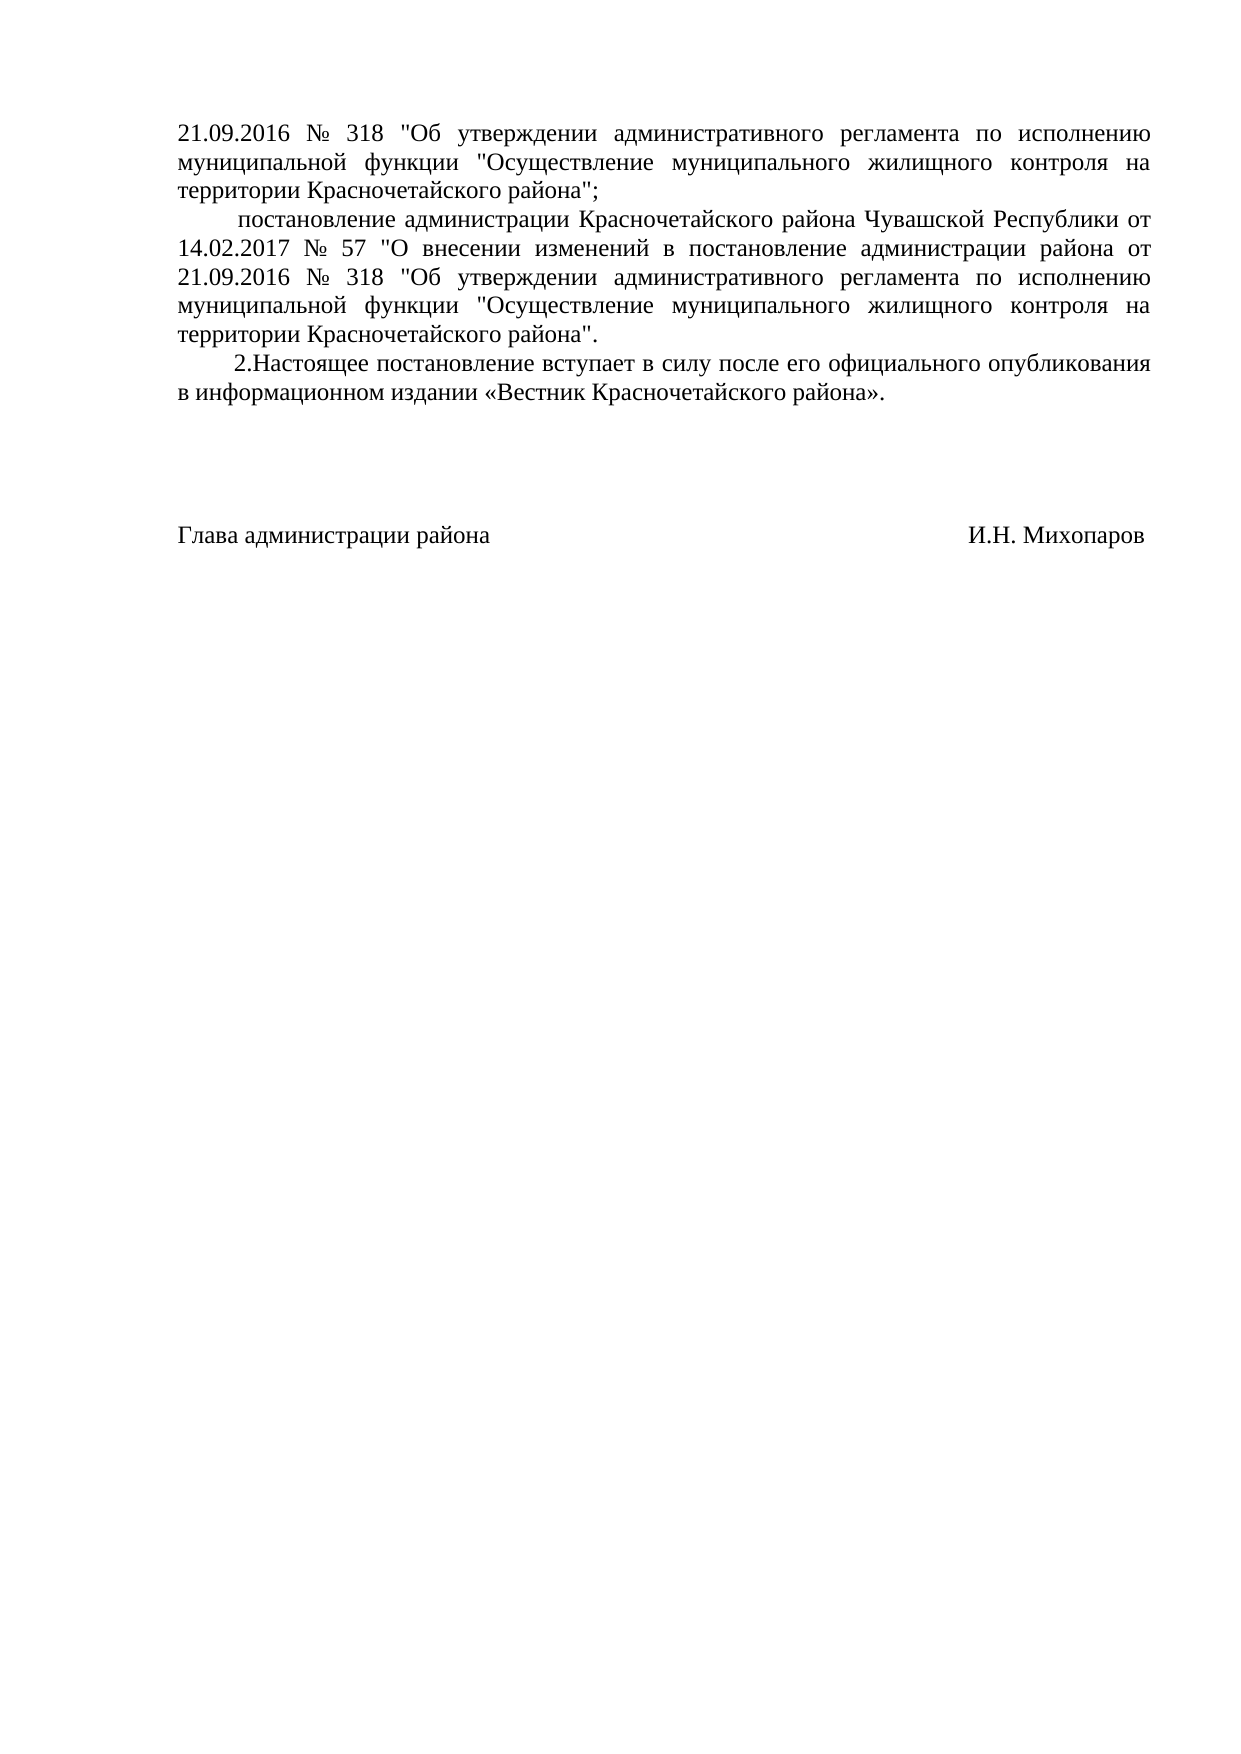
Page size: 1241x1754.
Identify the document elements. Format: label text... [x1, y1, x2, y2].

text постановление администрации Красночетайского района Чувашской Республики от 14.02.2017 № 57 "О внесении изменений в постановление администрации района от 21.09.2016 № 318 "Об утверждении административного регламента по исполнению муниципальной функции "Осуществление муниципального жилищного контроля на территории Красночетайского района". [177, 204, 1152, 348]
text Глава администрации района И.Н. Михопаров [177, 521, 1152, 549]
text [177, 118, 1152, 204]
text 2.Настоящее постановление вступает в силу после его официального опубликования в информационном издании «Вестник Красночетайского района». [177, 348, 1152, 406]
